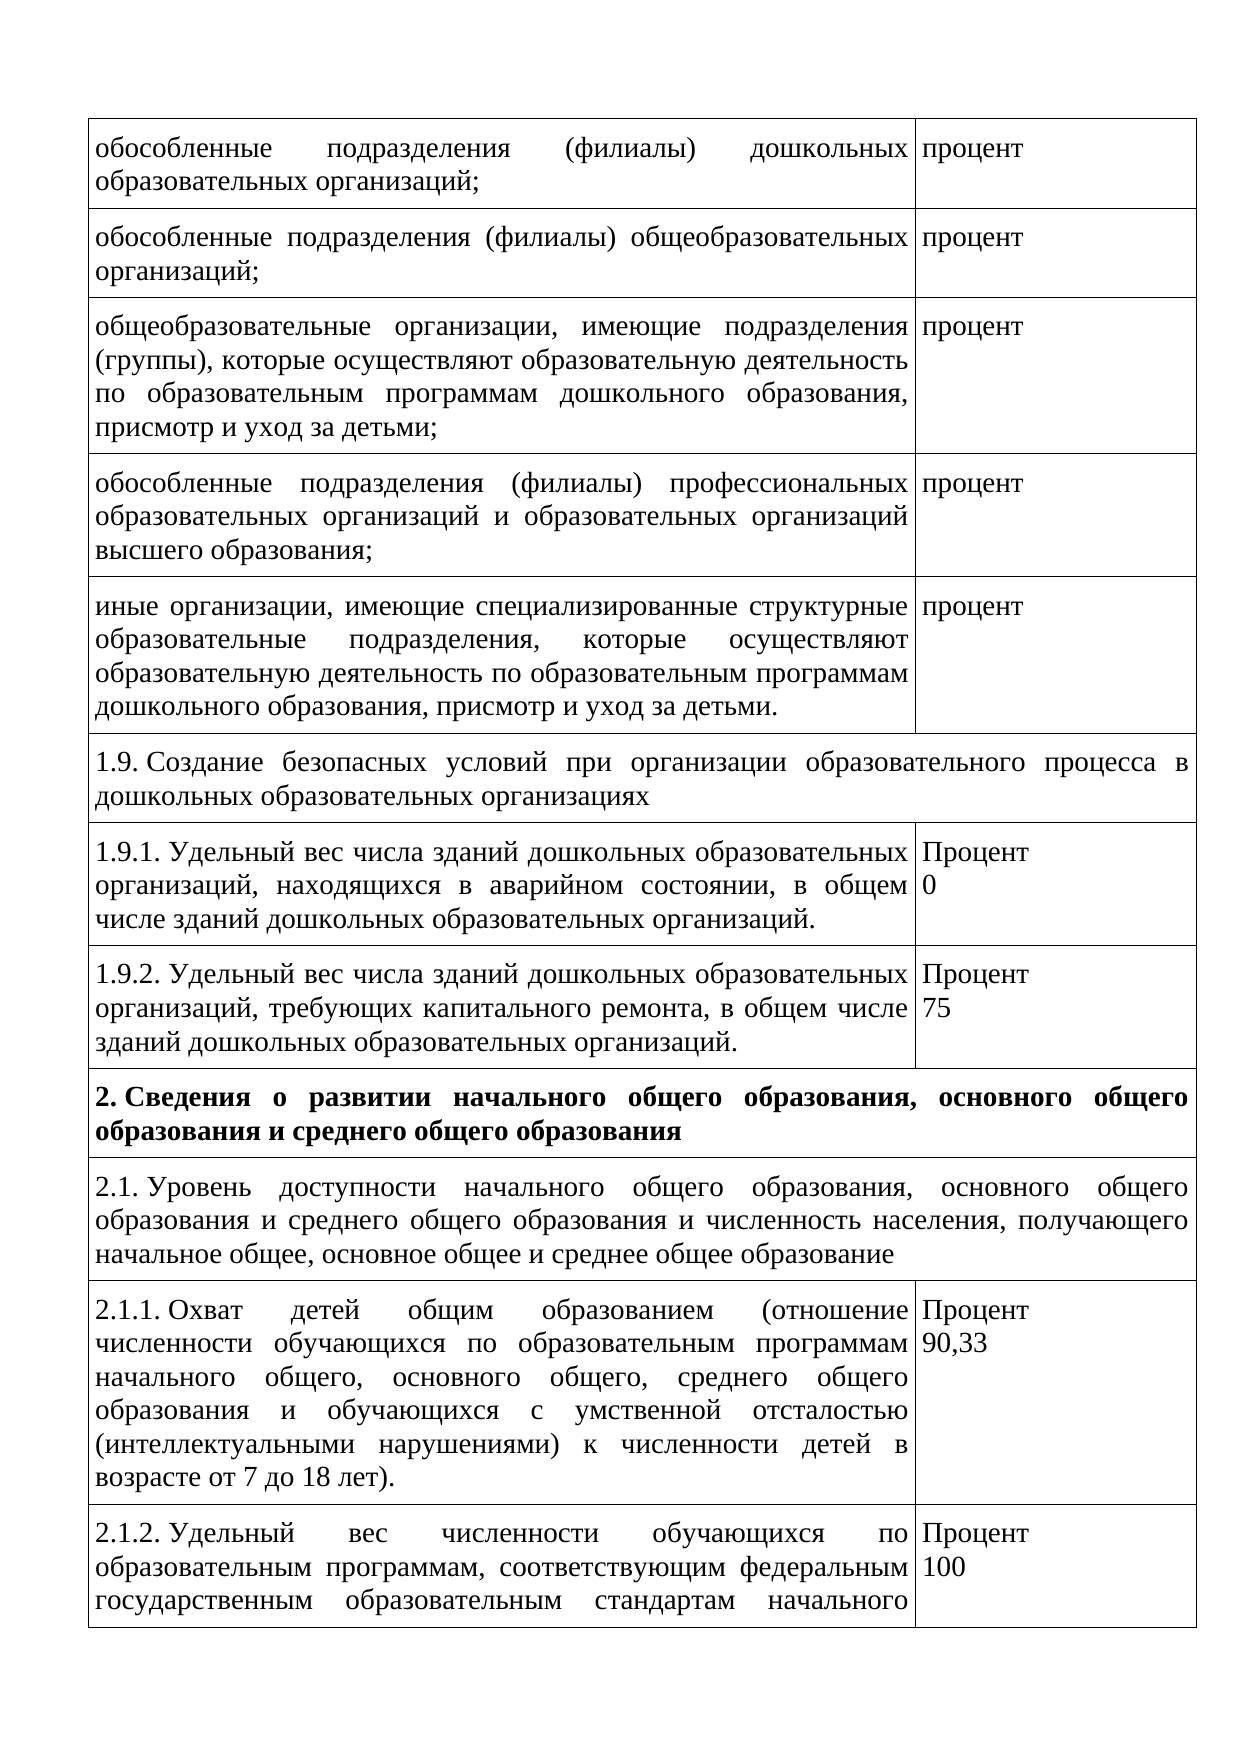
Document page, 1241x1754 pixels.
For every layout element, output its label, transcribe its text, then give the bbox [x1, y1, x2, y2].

table_cell процент [916, 577, 1196, 733]
table_cell обособленные подразделения (филиалы) профессиональных образовательных организаций и образовательных организаций высшего образования; [89, 454, 915, 576]
table_cell процент [916, 119, 1196, 207]
table_cell 2. Сведения о развитии начального общего образования, основного общего образования и среднего общего образования [89, 1069, 1196, 1157]
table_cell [89, 1505, 915, 1627]
table_cell Процент 100 [916, 1505, 1196, 1627]
table_cell процент [916, 454, 1196, 576]
table_cell Процент 75 [916, 946, 1196, 1068]
table_cell общеобразовательные организации, имеющие подразделения (группы), которые осуществляют образовательную деятельность по образовательным программам дошкольного образования, присмотр и уход за детьми; [89, 298, 915, 453]
table_cell 2.1. Уровень доступности начального общего образования, основного общего образования и среднего общего образования и численность населения, получающего начальное общее, основное общее и среднее общее образование [89, 1158, 1196, 1280]
table_cell процент [916, 298, 1196, 453]
table_cell иные организации, имеющие специализированные структурные образовательные подразделения, которые осуществляют образовательную деятельность по образовательным программам дошкольного образования, присмотр и уход за детьми. [89, 577, 915, 733]
table_cell 2.1.1. Охват детей общим образованием (отношение численности обучающихся по образовательным программам начального общего, основного общего, среднего общего образования и обучающихся с умственной отсталостью (интеллектуальными нарушениями) к численности детей в возрасте от 7 до 18 лет). [89, 1281, 915, 1504]
table_cell процент [916, 209, 1196, 297]
table_cell Процент 0 [916, 823, 1196, 945]
table_cell 1.9.2. Удельный вес числа зданий дошкольных образовательных организаций, требующих капитального ремонта, в общем числе зданий дошкольных образовательных организаций. [89, 946, 915, 1068]
table_cell Процент 90,33 [916, 1281, 1196, 1504]
table_cell 1.9. Создание безопасных условий при организации образовательного процесса в дошкольных образовательных организациях [89, 734, 1196, 822]
table_cell обособленные подразделения (филиалы) дошкольных образовательных организаций; [89, 119, 915, 207]
table_cell обособленные подразделения (филиалы) общеобразовательных организаций; [89, 209, 915, 297]
table_cell 1.9.1. Удельный вес числа зданий дошкольных образовательных организаций, находящихся в аварийном состоянии, в общем числе зданий дошкольных образовательных организаций. [89, 823, 915, 945]
